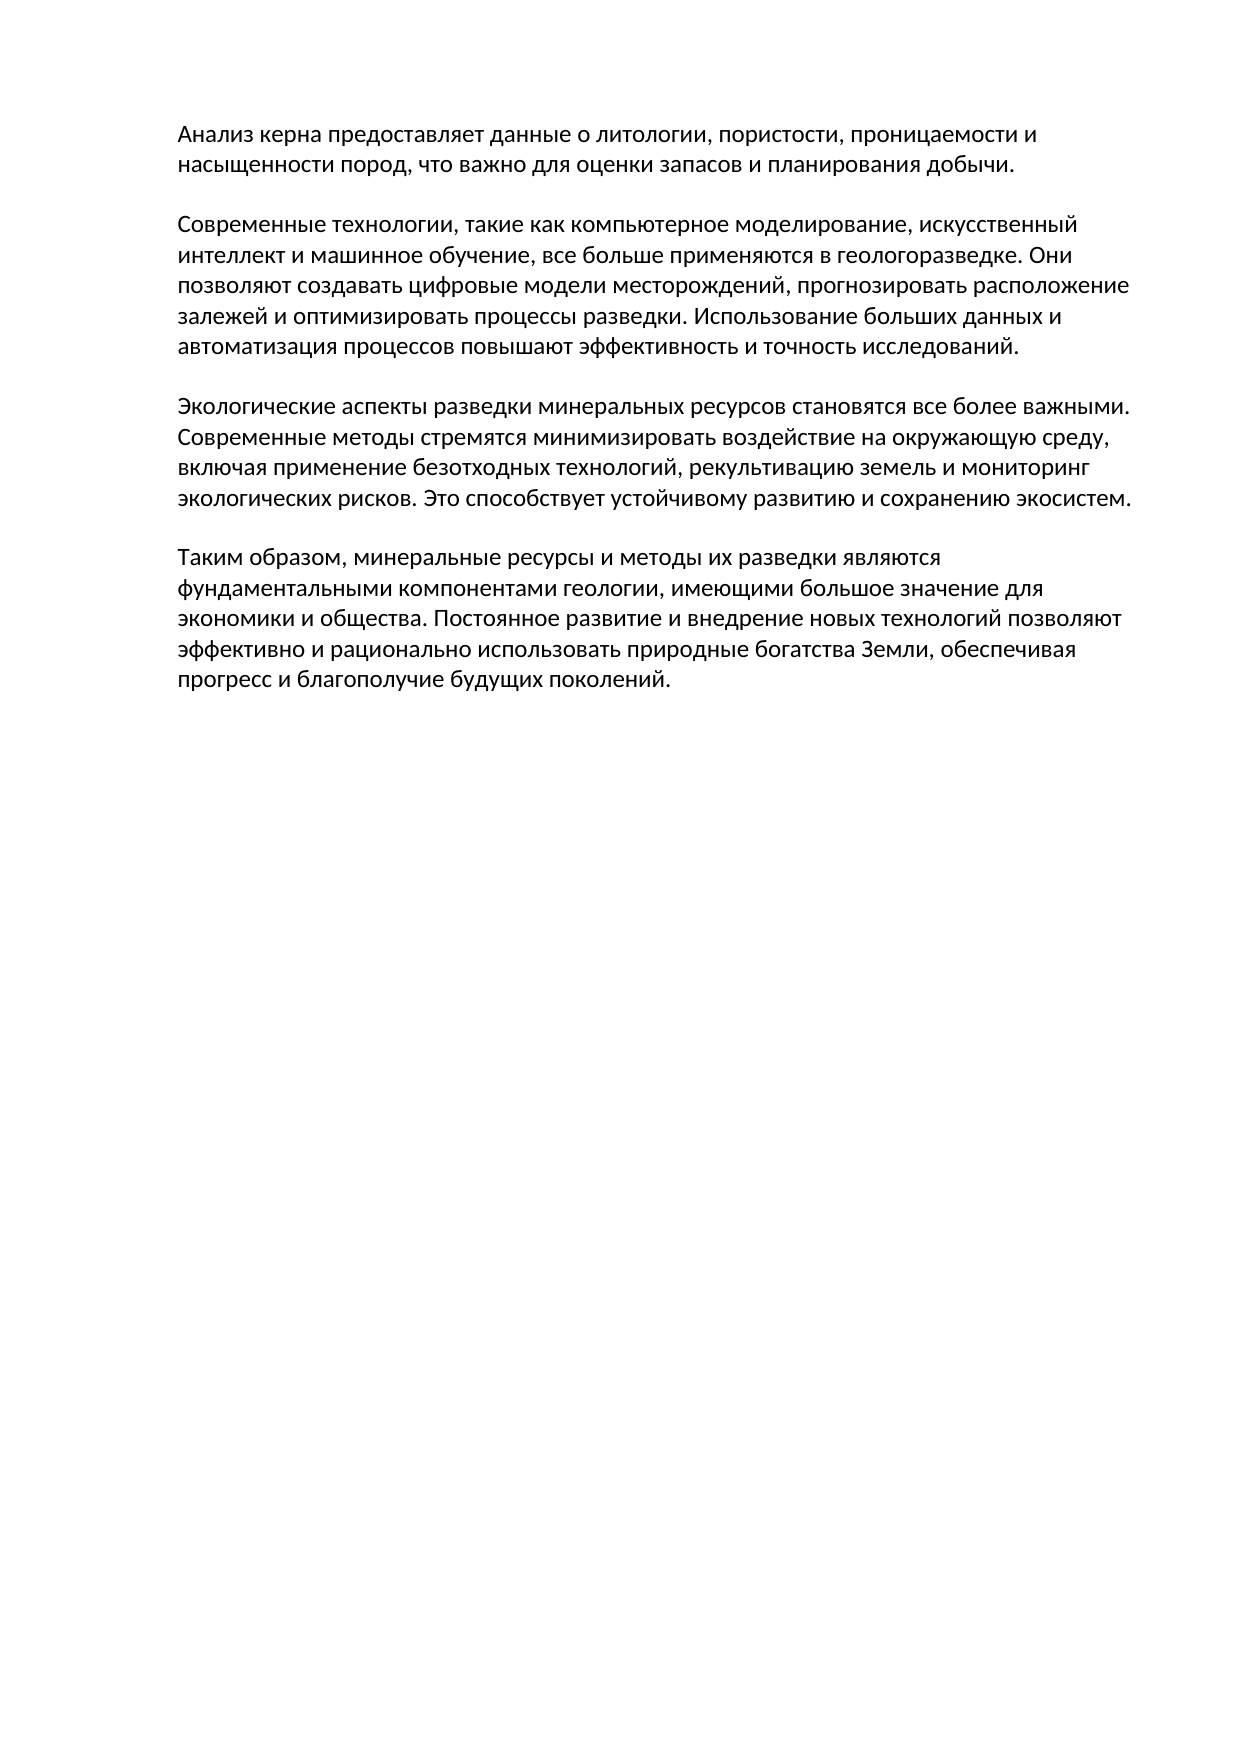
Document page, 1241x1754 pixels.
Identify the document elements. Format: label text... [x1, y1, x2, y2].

text Современные технологии, такие как компьютерное моделирование, искусственный интеллект и машинное обучение, все больше применяются в геологоразведке. Они позволяют создавать цифровые модели месторождений, прогнозировать расположение залежей и оптимизировать процессы разведки. Использование больших данных и автоматизация процессов повышают эффективность и точность исследований. [177, 208, 1152, 361]
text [177, 118, 1152, 179]
text Экологические аспекты разведки минеральных ресурсов становятся все более важными. Современные методы стремятся минимизировать воздействие на окружающую среду, включая применение безотходных технологий, рекультивацию земель и мониторинг экологических рисков. Это способствует устойчивому развитию и сохранению экосистем. [177, 390, 1152, 512]
text Таким образом, минеральные ресурсы и методы их разведки являются фундаментальными компонентами геологии, имеющими большое значение для экономики и общества. Постоянное развитие и внедрение новых технологий позволяют эффективно и рационально использовать природные богатства Земли, обеспечивая прогресс и благополучие будущих поколений. [177, 541, 1152, 694]
